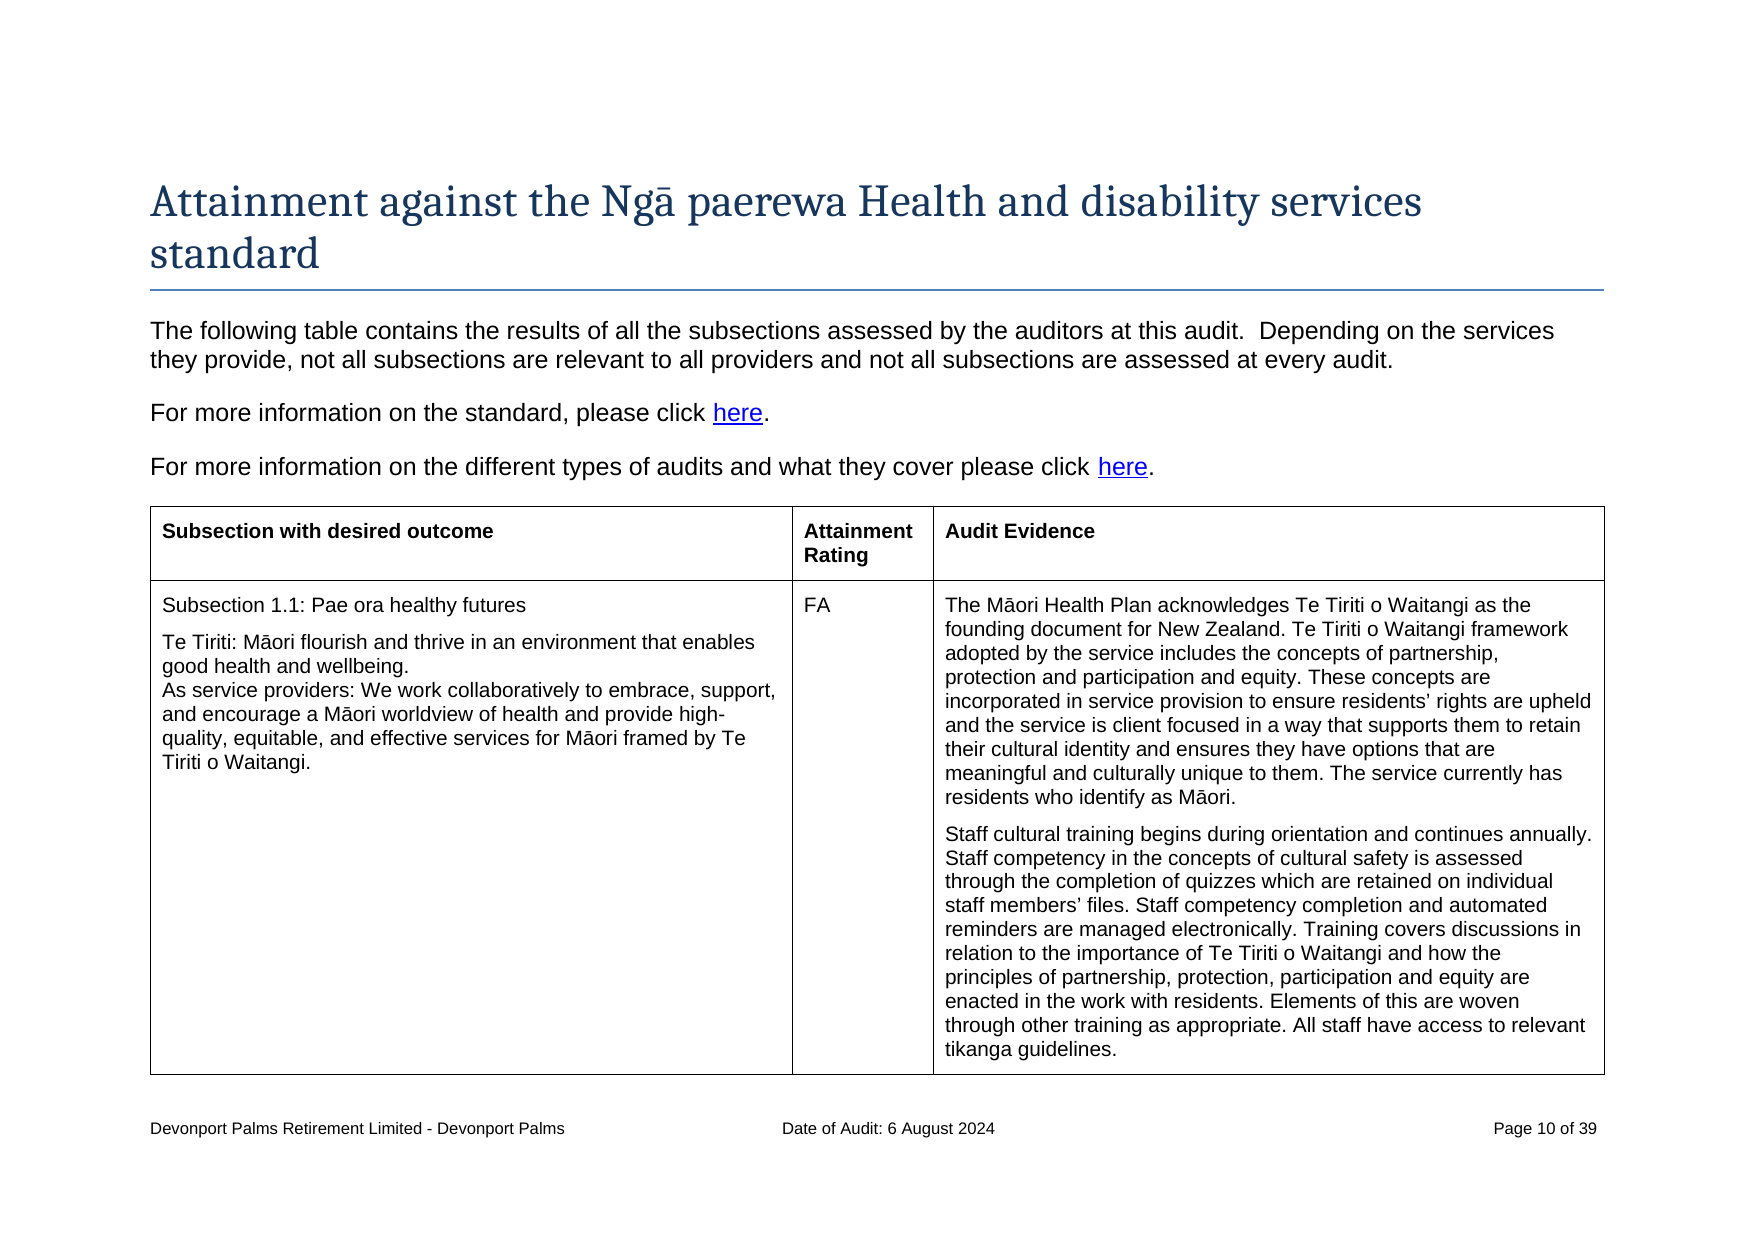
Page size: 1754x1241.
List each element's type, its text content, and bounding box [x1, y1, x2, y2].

text For more information on the standard, please click here. [150, 398, 1604, 427]
table_header Attainment Rating [793, 507, 933, 580]
text For more information on the different types of audits and what they cover please click here. [150, 452, 1604, 481]
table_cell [151, 581, 792, 1073]
text The following table contains the results of all the subsections assessed by the auditors at this audit. Depending on the services they provide, not all subsections are relevant to all providers and not all subsections are assessed at every audit. [150, 316, 1604, 373]
subtitle Attainment against the Ngā paerewa Health and disability services standard [150, 175, 1604, 289]
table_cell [934, 581, 1604, 1073]
table_cell FA [793, 581, 933, 1073]
table_header Audit Evidence [934, 507, 1604, 580]
table_header Subsection with desired outcome [151, 507, 792, 580]
